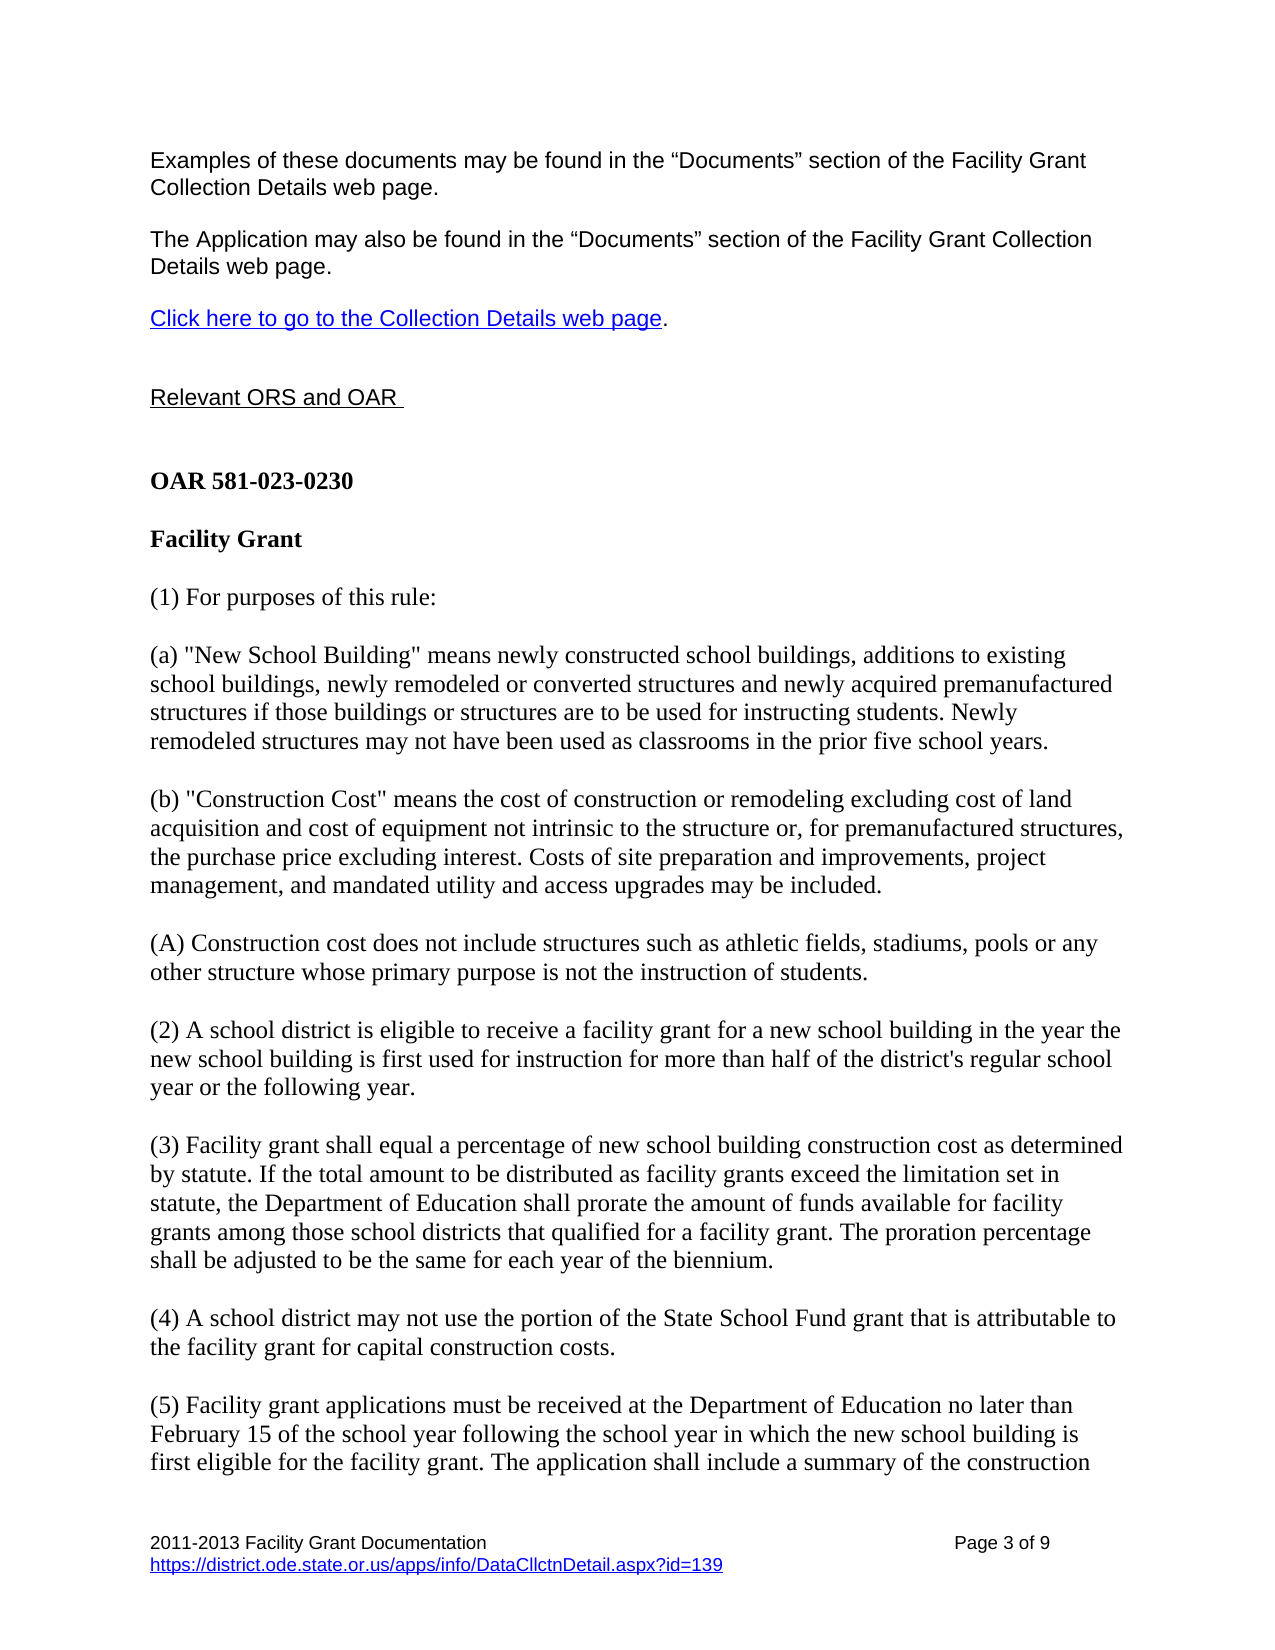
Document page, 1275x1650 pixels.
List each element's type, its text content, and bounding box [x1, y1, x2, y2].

text The Application may also be found in the “Documents” section of the Facility Grant Collection Details web page. [150, 226, 1125, 279]
text (2) A school district is eligible to receive a facility grant for a new school building in the year the new school building is first used for instruction for more than half of the district's regular school year or the following year. [150, 1015, 1125, 1101]
text OAR 581-023-0230 [150, 466, 1125, 495]
text Relevant ORS and OAR [150, 384, 1125, 411]
text Examples of these documents may be found in the “Documents” section of the Facility Grant Collection Details web page. [150, 147, 1125, 200]
text (3) Facility grant shall equal a percentage of new school building construction cost as determined by statute. If the total amount to be distributed as facility grants exceed the limitation set in statute, the Department of Education shall prorate the amount of funds available for facility grants among those school districts that qualified for a facility grant. The proration percentage shall be adjusted to be the same for each year of the biennium. [150, 1130, 1125, 1274]
text (4) A school district may not use the portion of the State School Fund grant that is attributable to the facility grant for capital construction costs. [150, 1303, 1125, 1361]
text (A) Construction cost does not include structures such as athletic fields, stadiums, pools or any other structure whose primary purpose is not the instruction of students. [150, 928, 1125, 986]
text (b) "Construction Cost" means the cost of construction or remodeling excluding cost of land acquisition and cost of equipment not intrinsic to the structure or, for premanufactured structures, the purchase price excluding interest. Costs of site preparation and improvements, project management, and mandated utility and access upgrades may be included. [150, 784, 1125, 899]
text (1) For purposes of this rule: [150, 582, 1125, 611]
text Facility Grant [150, 524, 1125, 553]
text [150, 1390, 1125, 1476]
text Click here to go to the Collection Details web page. [150, 305, 1125, 332]
text (a) "" means newly constructed school buildings, additions to existing school buildings, newly remodeled or converted structures and newly acquired premanufactured structures if those buildings or structures are to be used for instructing students. Newly remodeled structures may not have been used as classrooms in the prior five school years. [150, 640, 1125, 755]
